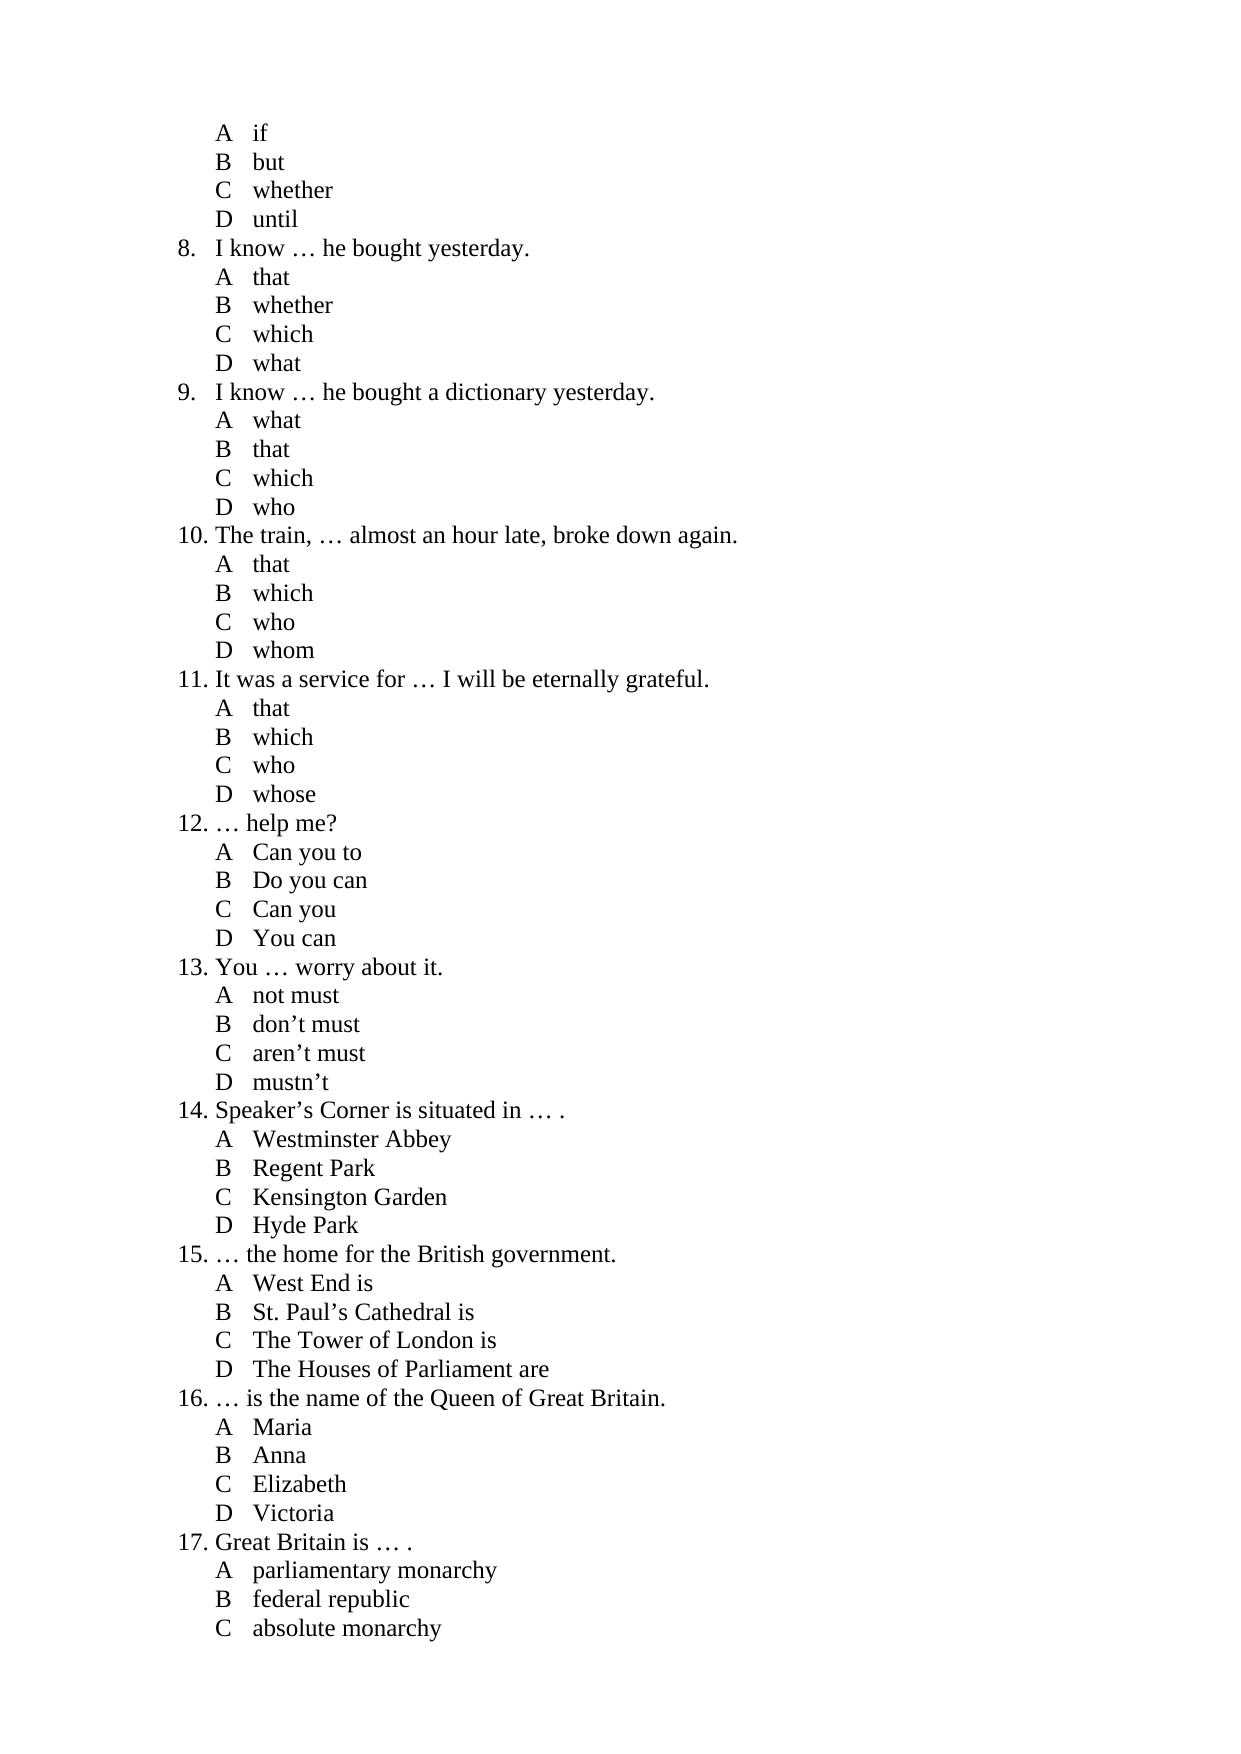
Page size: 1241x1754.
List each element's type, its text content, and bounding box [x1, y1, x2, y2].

list don’t must [215, 1009, 1152, 1038]
list that [215, 262, 1152, 291]
list whether [215, 176, 1152, 204]
list but [215, 147, 1152, 176]
list what [215, 406, 1152, 434]
list who [215, 607, 1152, 636]
list which [215, 578, 1152, 607]
list which [215, 319, 1152, 348]
list whose [215, 779, 1152, 808]
list absolute monarchy [215, 1613, 1152, 1642]
list You … worry about it. [177, 952, 1152, 981]
list Speaker’s Corner is situated in … . [177, 1096, 1152, 1124]
list aren’t must [215, 1038, 1152, 1067]
list I know … he bought yesterday. [177, 233, 1152, 262]
list which [215, 463, 1152, 492]
list Maria [215, 1412, 1152, 1441]
list Great Britain is … . [177, 1527, 1152, 1556]
list Victoria [215, 1498, 1152, 1527]
list that [215, 693, 1152, 722]
list who [215, 492, 1152, 521]
list whether [215, 291, 1152, 319]
list that [215, 434, 1152, 463]
list until [215, 204, 1152, 233]
list Kensington Garden [215, 1182, 1152, 1211]
list I know … he bought a dictionary yesterday. [177, 377, 1152, 406]
list federal republic [215, 1584, 1152, 1613]
list You can [215, 923, 1152, 952]
list … the home for the British government. [177, 1239, 1152, 1268]
list … is the name of the Queen of Great Britain. [177, 1383, 1152, 1412]
list Can you [215, 894, 1152, 923]
list who [215, 751, 1152, 779]
list mustn’t [215, 1067, 1152, 1096]
list The Tower of London is [215, 1326, 1152, 1354]
list Hyde Park [215, 1211, 1152, 1239]
list The train, … almost an hour late, broke down again. [177, 521, 1152, 549]
list West End is [215, 1268, 1152, 1297]
list Do you can [215, 866, 1152, 894]
list that [215, 549, 1152, 578]
list what [215, 348, 1152, 377]
list Regent Park [215, 1153, 1152, 1182]
list The Houses of Parliament are [215, 1354, 1152, 1383]
list whom [215, 636, 1152, 664]
list not must [215, 981, 1152, 1009]
list Can you to [215, 837, 1152, 866]
list Westminster Abbey [215, 1124, 1152, 1153]
list if [215, 118, 1152, 147]
list Anna [215, 1441, 1152, 1469]
list … help me? [177, 808, 1152, 837]
list Elizabeth [215, 1469, 1152, 1498]
list It was a service for … I will be eternally grateful. [177, 664, 1152, 693]
list parliamentary monarchy [215, 1556, 1152, 1584]
list which [215, 722, 1152, 751]
list St. Paul’s Cathedral is [215, 1297, 1152, 1326]
